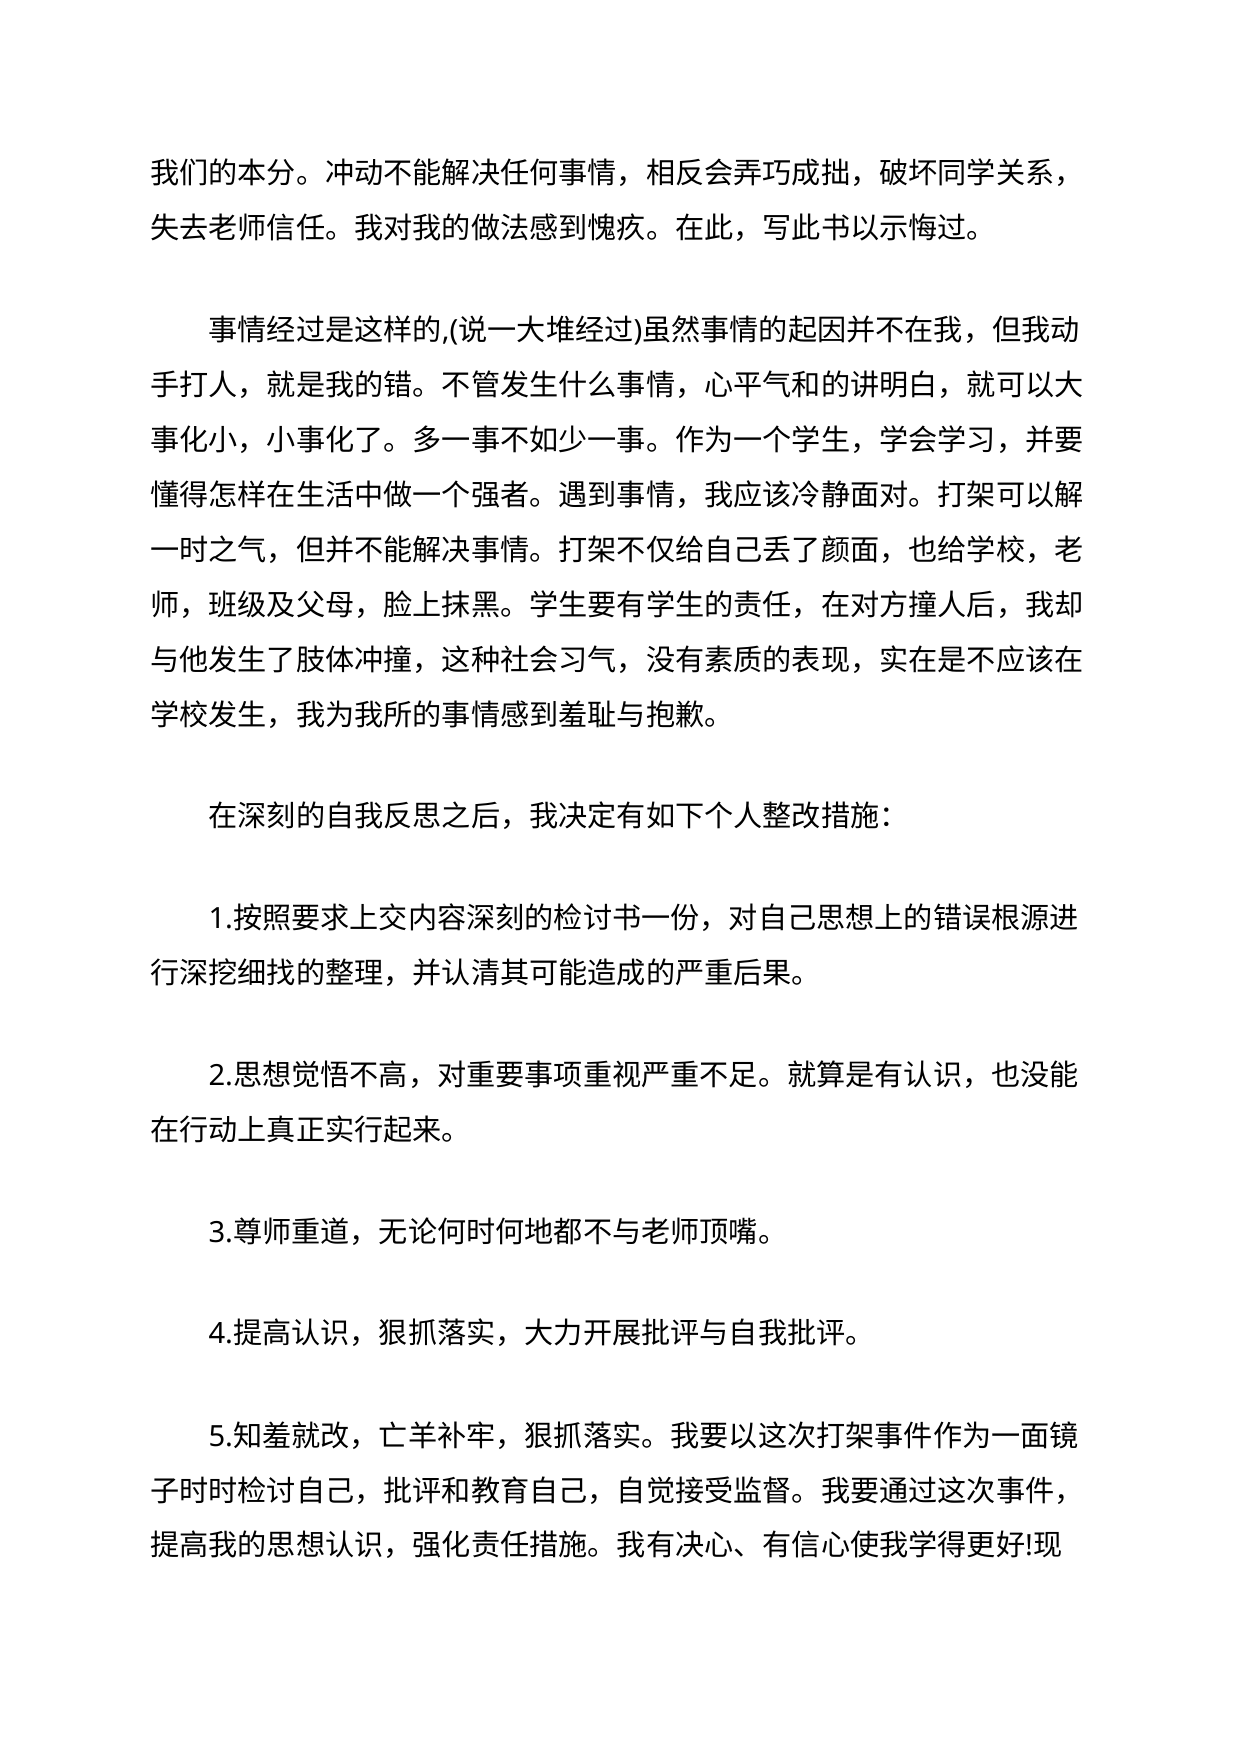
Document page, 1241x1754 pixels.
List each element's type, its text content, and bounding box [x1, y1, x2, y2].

text 在深刻的自我反思之后，我决定有如下个人整改措施： [150, 793, 1090, 835]
text 3.尊师重道，无论何时何地都不与老师顶嘴。 [150, 1208, 1090, 1251]
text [150, 1412, 1090, 1564]
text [150, 150, 1090, 247]
text 1.按照要求上交内容深刻的检讨书一份，对自己思想上的错误根源进行深挖细找的整理，并认清其可能造成的严重后果。 [150, 894, 1090, 992]
text 4.提高认识，狠抓落实，大力开展批评与自我批评。 [150, 1310, 1090, 1352]
text 2.思想觉悟不高，对重要事项重视严重不足。就算是有认识，也没能在行动上真正实行起来。 [150, 1051, 1090, 1149]
text 事情经过是这样的,(说一大堆经过)虽然事情的起因并不在我，但我动手打人，就是我的错。不管发生什么事情，心平气和的讲明白，就可以大事化小，小事化了。多一事不如少一事。作为一个学生，学会学习，并要懂得怎样在生活中做一个强者。遇到事情，我应该冷静面对。打架可以解一时之气，但并不能解决事情。打架不仅给自己丢了颜面，也给学校，老师，班级及父母，脸上抹黑。学生要有学生的责任，在对方撞人后，我却与他发生了肢体冲撞，这种社会习气，没有素质的表现，实在是不应该在学校发生，我为我所的事情感到羞耻与抱歉。 [150, 307, 1090, 733]
